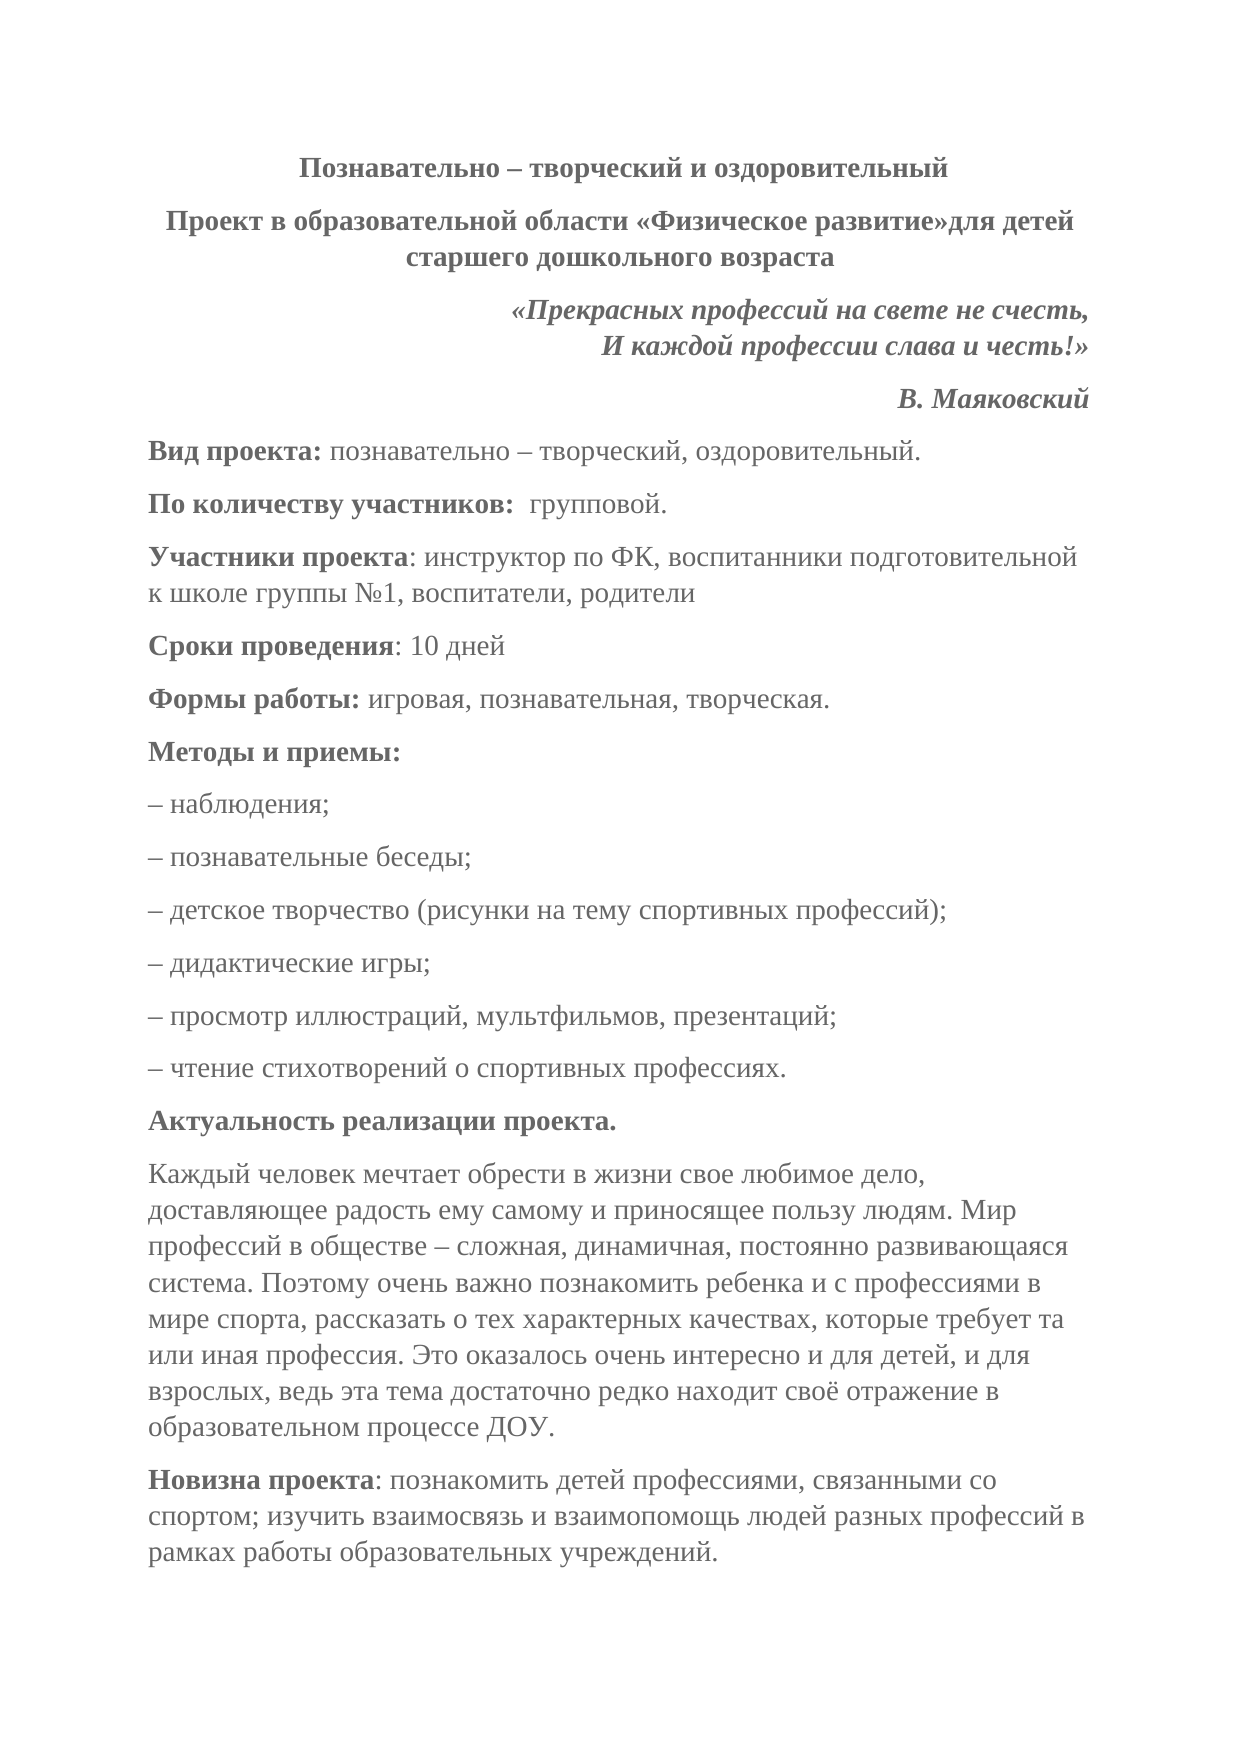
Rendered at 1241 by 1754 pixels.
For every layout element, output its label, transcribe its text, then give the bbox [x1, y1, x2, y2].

text Формы работы: игровая, познавательная, творческая. [148, 681, 1092, 714]
text – наблюдения; [148, 787, 1092, 820]
text Вид проекта: познавательно – творческий, оздоровительный. [148, 433, 1092, 467]
text По количеству участников: групповой. [148, 486, 1092, 520]
text – чтение стихотворений о спортивных профессиях. [148, 1051, 1092, 1084]
text «Прекрасных профессий на свете не счесть, И каждой профессии слава и честь!» [148, 292, 1092, 361]
text Каждый человек мечтает обрести в жизни свое любимое дело, доставляющее радость ему самому и приносящее пользу людям. Мир профессий в обществе – сложная, динамичная, постоянно развивающаяся система. Поэтому очень важно познакомить ребенка и с профессиями в мире спорта, рассказать о тех характерных качествах, которые требует та или иная профессия. Это оказалось очень интересно и для детей, и для взрослых, ведь эта тема достаточно редко находит своё отражение в образовательном процессе ДОУ. [148, 1156, 1092, 1443]
text Сроки проведения: 10 дней [148, 628, 1092, 662]
text Участники проекта: инструктор по ФК, воспитанники подготовительной к школе группы №1, воспитатели, родители [148, 539, 1092, 609]
text Познавательно – творческий и оздоровительный [148, 150, 1092, 183]
text – просмотр иллюстраций, мультфильмов, презентаций; [148, 998, 1092, 1031]
text Методы и приемы: [148, 734, 1092, 767]
text – познавательные беседы; [148, 839, 1092, 873]
text – дидактические игры; [148, 945, 1092, 978]
text Актуальность реализации проекта. [148, 1103, 1092, 1137]
text – детское творчество (рисунки на тему спортивных профессий); [148, 892, 1092, 926]
text Новизна проекта: познакомить детей профессиями, связанными со спортом; изучить взаимосвязь и взаимопомощь людей разных профессий в рамках работы образовательных учреждений. [148, 1462, 1092, 1568]
text В. Маяковский [148, 381, 1092, 414]
text Проект в образовательной области «Физическое развитие»для детей старшего дошкольного возраста [148, 203, 1092, 272]
